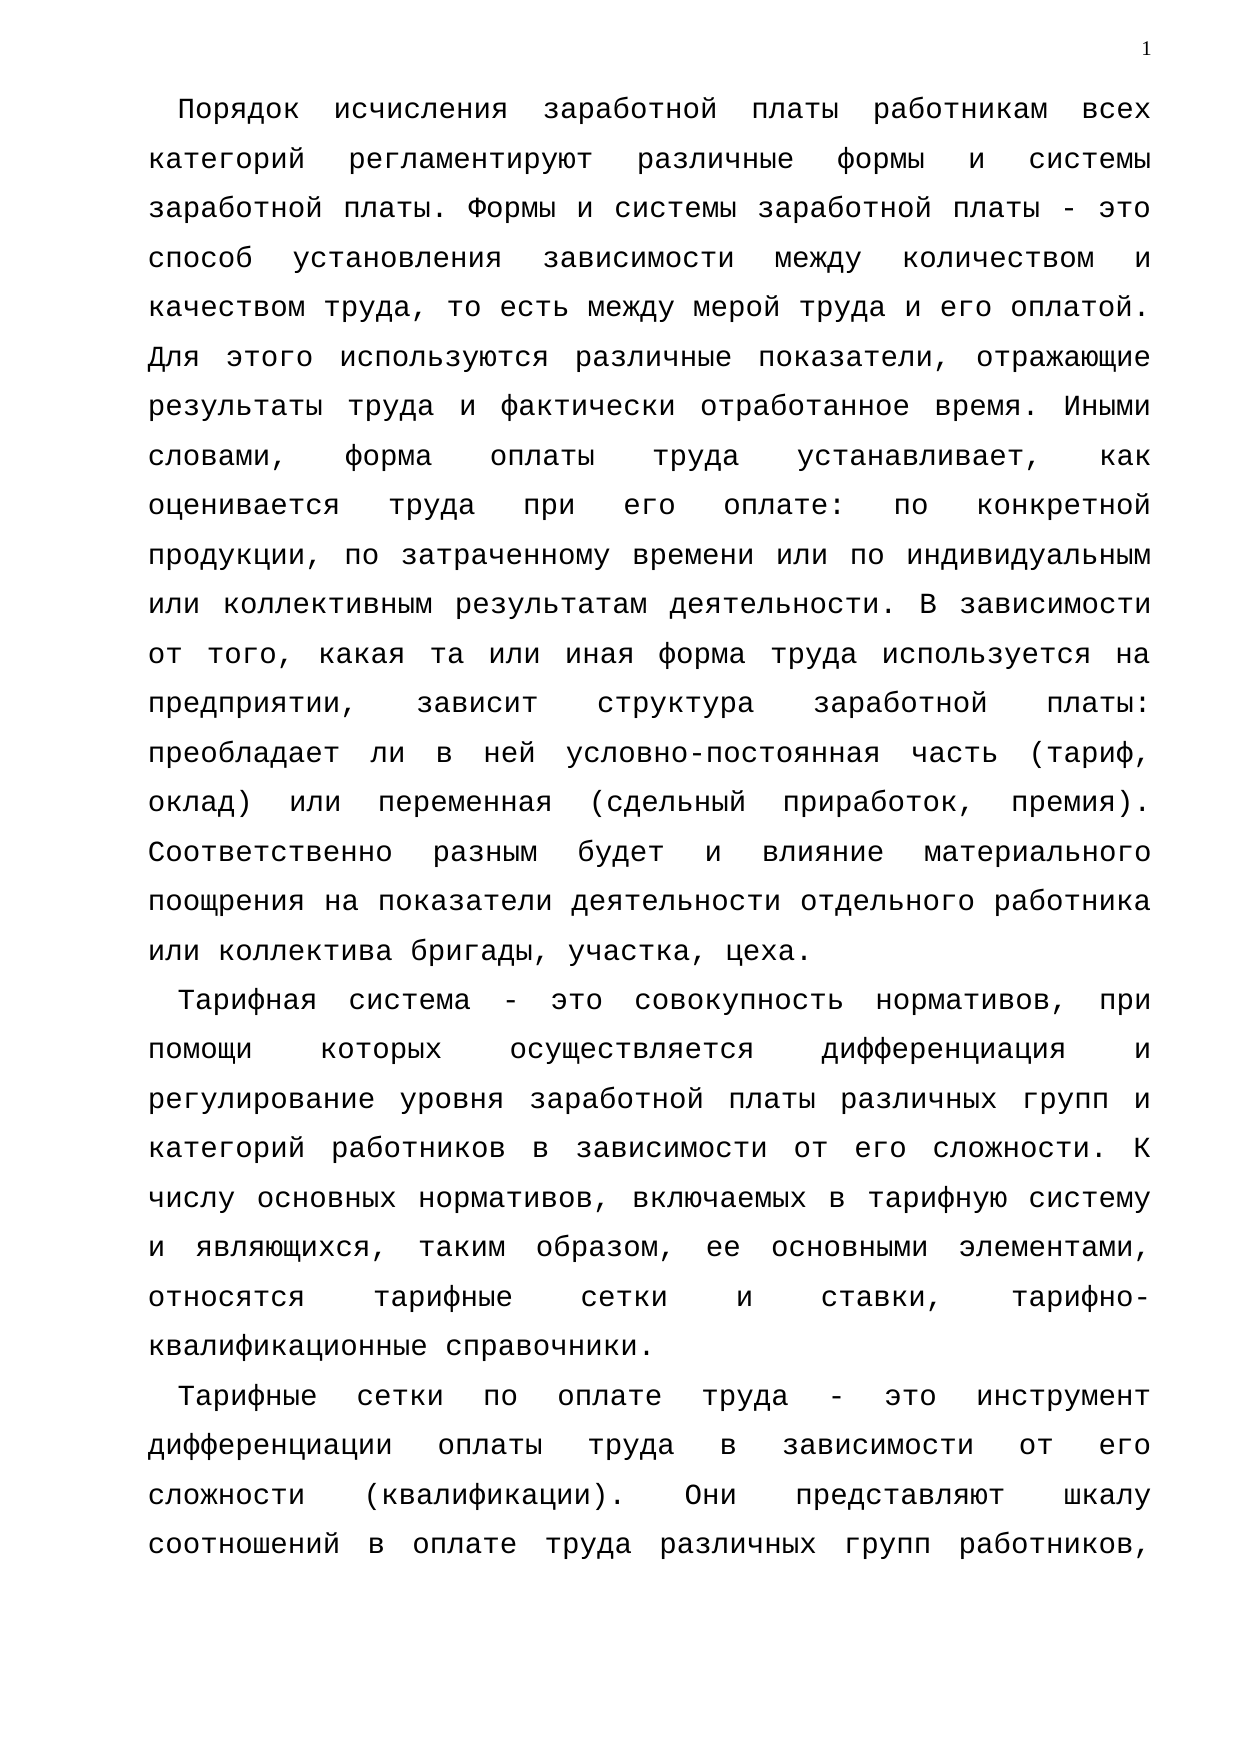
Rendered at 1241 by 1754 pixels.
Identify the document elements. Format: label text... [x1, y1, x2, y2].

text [148, 1381, 1152, 1562]
text Тарифная система - это совокупность нормативов, при помощи которых осуществляется дифференциация и регулирование уровня заработной платы различных групп и категорий работников в зависимости от его сложности. К числу основных нормативов, включаемых в тарифную систему и являющихся, таким образом, ее основными элементами, относятся тарифные сетки и ставки, тарифно-квалификационные справочники. [148, 985, 1152, 1364]
text Порядок исчисления заработной платы работникам всех категорий регламентируют различные формы и системы заработной платы. Формы и системы заработной платы - это способ установления зависимости между количеством и качеством труда, то есть между мерой труда и его оплатой. Для этого используются различные показатели, отражающие результаты труда и фактически отработанное время. Иными словами, форма оплаты труда устанавливает, как оценивается труда при его оплате: по конкретной продукции, по затраченному времени или по индивидуальным или коллективным результатам деятельности. В зависимости от того, какая та или иная форма труда используется на предприятии, зависит структура заработной платы: преобладает ли в ней условно-постоянная часть (тариф, оклад) или переменная (сдельный приработок, премия). Соответственно разным будет и влияние материального поощрения на показатели деятельности отдельного работника или коллектива бригады, участка, цеха. [148, 94, 1152, 969]
